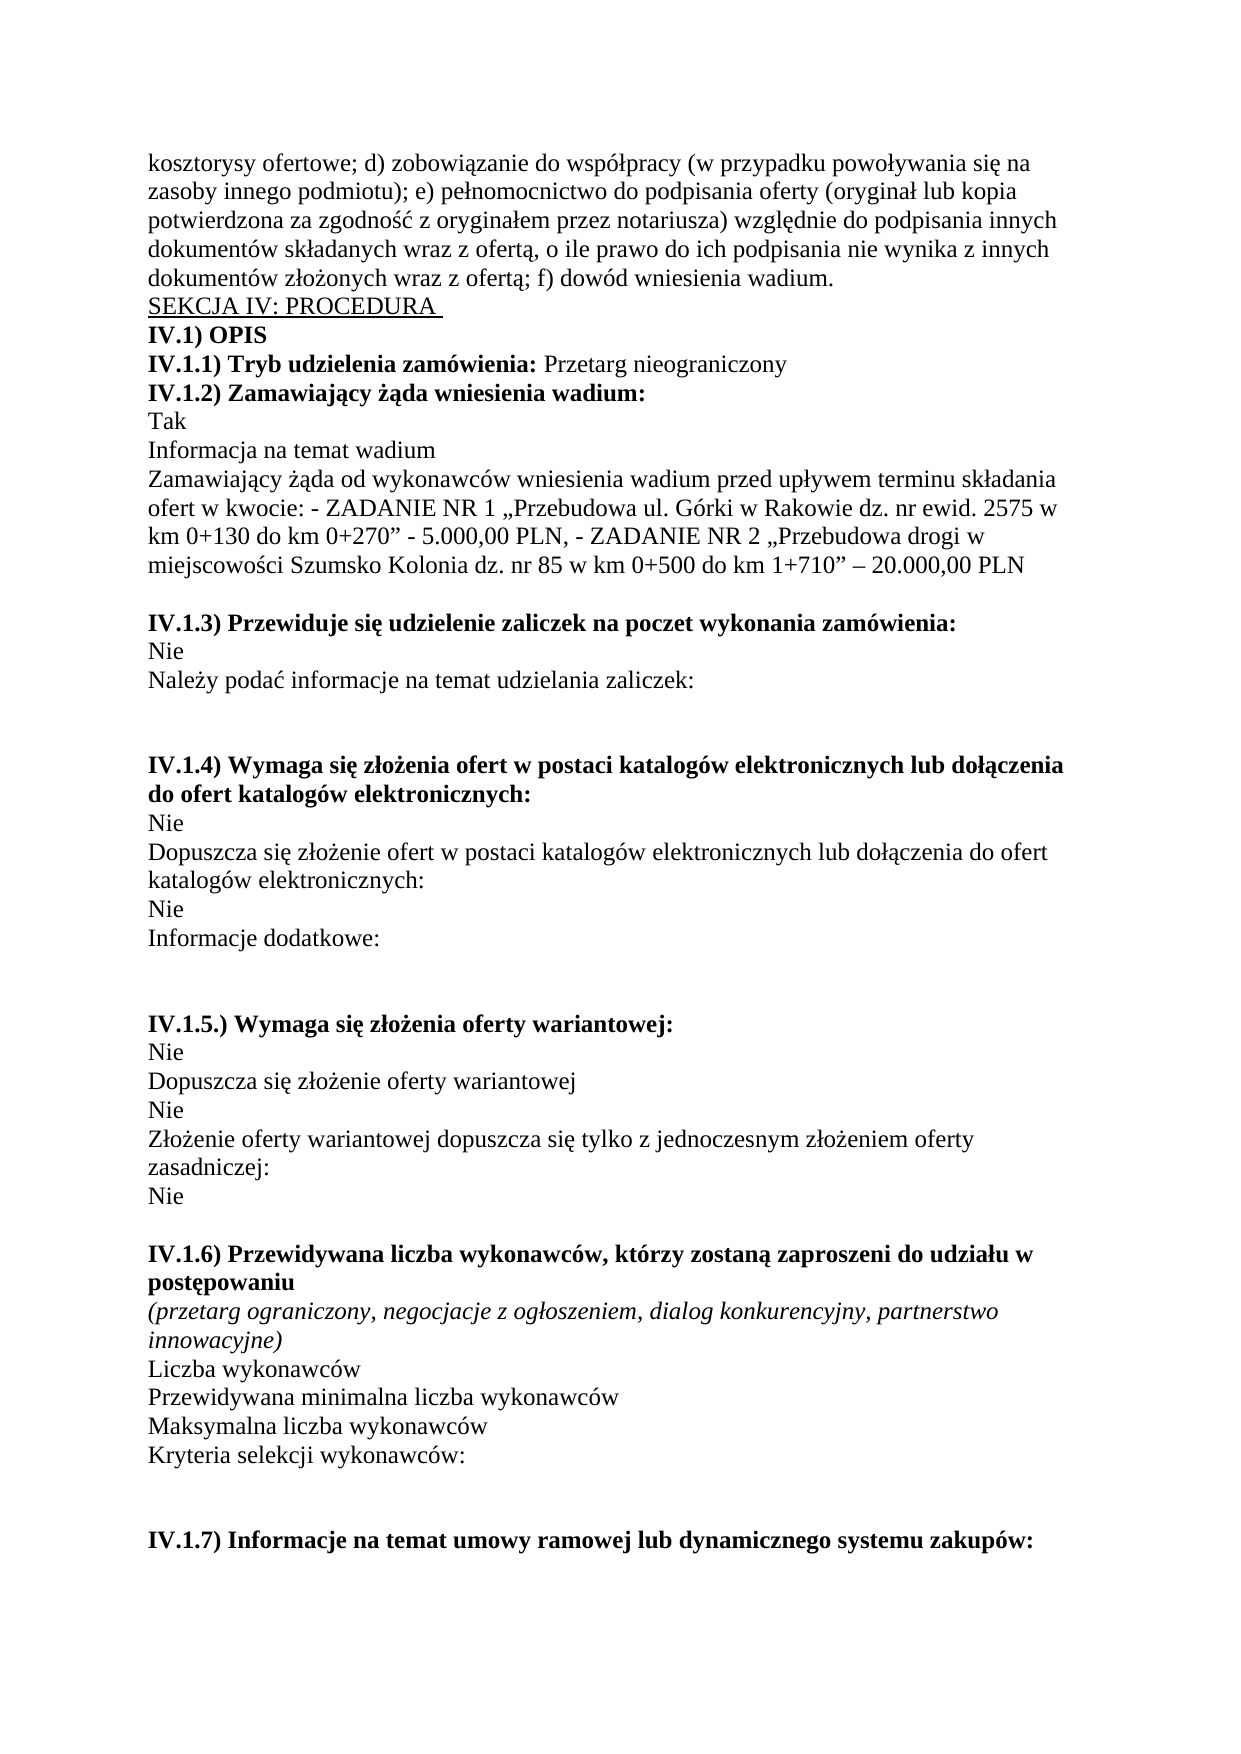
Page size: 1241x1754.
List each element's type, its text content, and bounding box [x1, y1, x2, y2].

text IV.1.7) Informacje na temat umowy ramowej lub dynamicznego systemu zakupów: [148, 1497, 1093, 1554]
text IV.1.3) Przewiduje się udzielenie zaliczek na poczet wykonania zamówienia: [148, 579, 1093, 636]
text IV.1.5.) Wymaga się złożenia oferty wariantowej: [148, 980, 1093, 1037]
text Liczba wykonawców Przewidywana minimalna liczba wykonawców Maksymalna liczba wykonawców Kryteria selekcji wykonawców: [148, 1354, 1093, 1497]
text IV.1) OPIS IV.1.1) Tryb udzielenia zamówienia: Przetarg nieograniczony IV.1.2) Zamawiający żąda wniesienia wadium: [148, 320, 1093, 406]
text IV.1.4) Wymaga się złożenia ofert w postaci katalogów elektronicznych lub dołączenia do ofert katalogów elektronicznych: [148, 722, 1093, 808]
text Nie Dopuszcza się złożenie ofert w postaci katalogów elektronicznych lub dołączenia do ofert katalogów elektronicznych: Nie Informacje dodatkowe: [148, 808, 1093, 980]
text Tak Informacja na temat wadium Zamawiający żąda od wykonawców wniesienia wadium przed upływem terminu składania ofert w kwocie: - ZADANIE NR 1 „Przebudowa ul. Górki w Rakowie dz. nr ewid. 2575 w km 0+130 do km 0+270” - 5.000,00 PLN, - ZADANIE NR 2 „Przebudowa drogi w miejscowości Szumsko Kolonia dz. nr 85 w km 0+500 do km 1+710” – 20.000,00 PLN [148, 406, 1093, 579]
text SEKCJA IV: PROCEDURA [148, 291, 1093, 320]
text IV.1.6) Przewidywana liczba wykonawców, którzy zostaną zaproszeni do udziału w postępowaniu (przetarg ograniczony, negocjacje z ogłoszeniem, dialog konkurencyjny, partnerstwo innowacyjne) [148, 1210, 1093, 1354]
text Nie Należy podać informacje na temat udzielania zaliczek: [148, 636, 1093, 722]
text Nie Dopuszcza się złożenie oferty wariantowej Nie Złożenie oferty wariantowej dopuszcza się tylko z jednoczesnym złożeniem oferty zasadniczej: Nie [148, 1037, 1093, 1210]
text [148, 148, 1093, 291]
